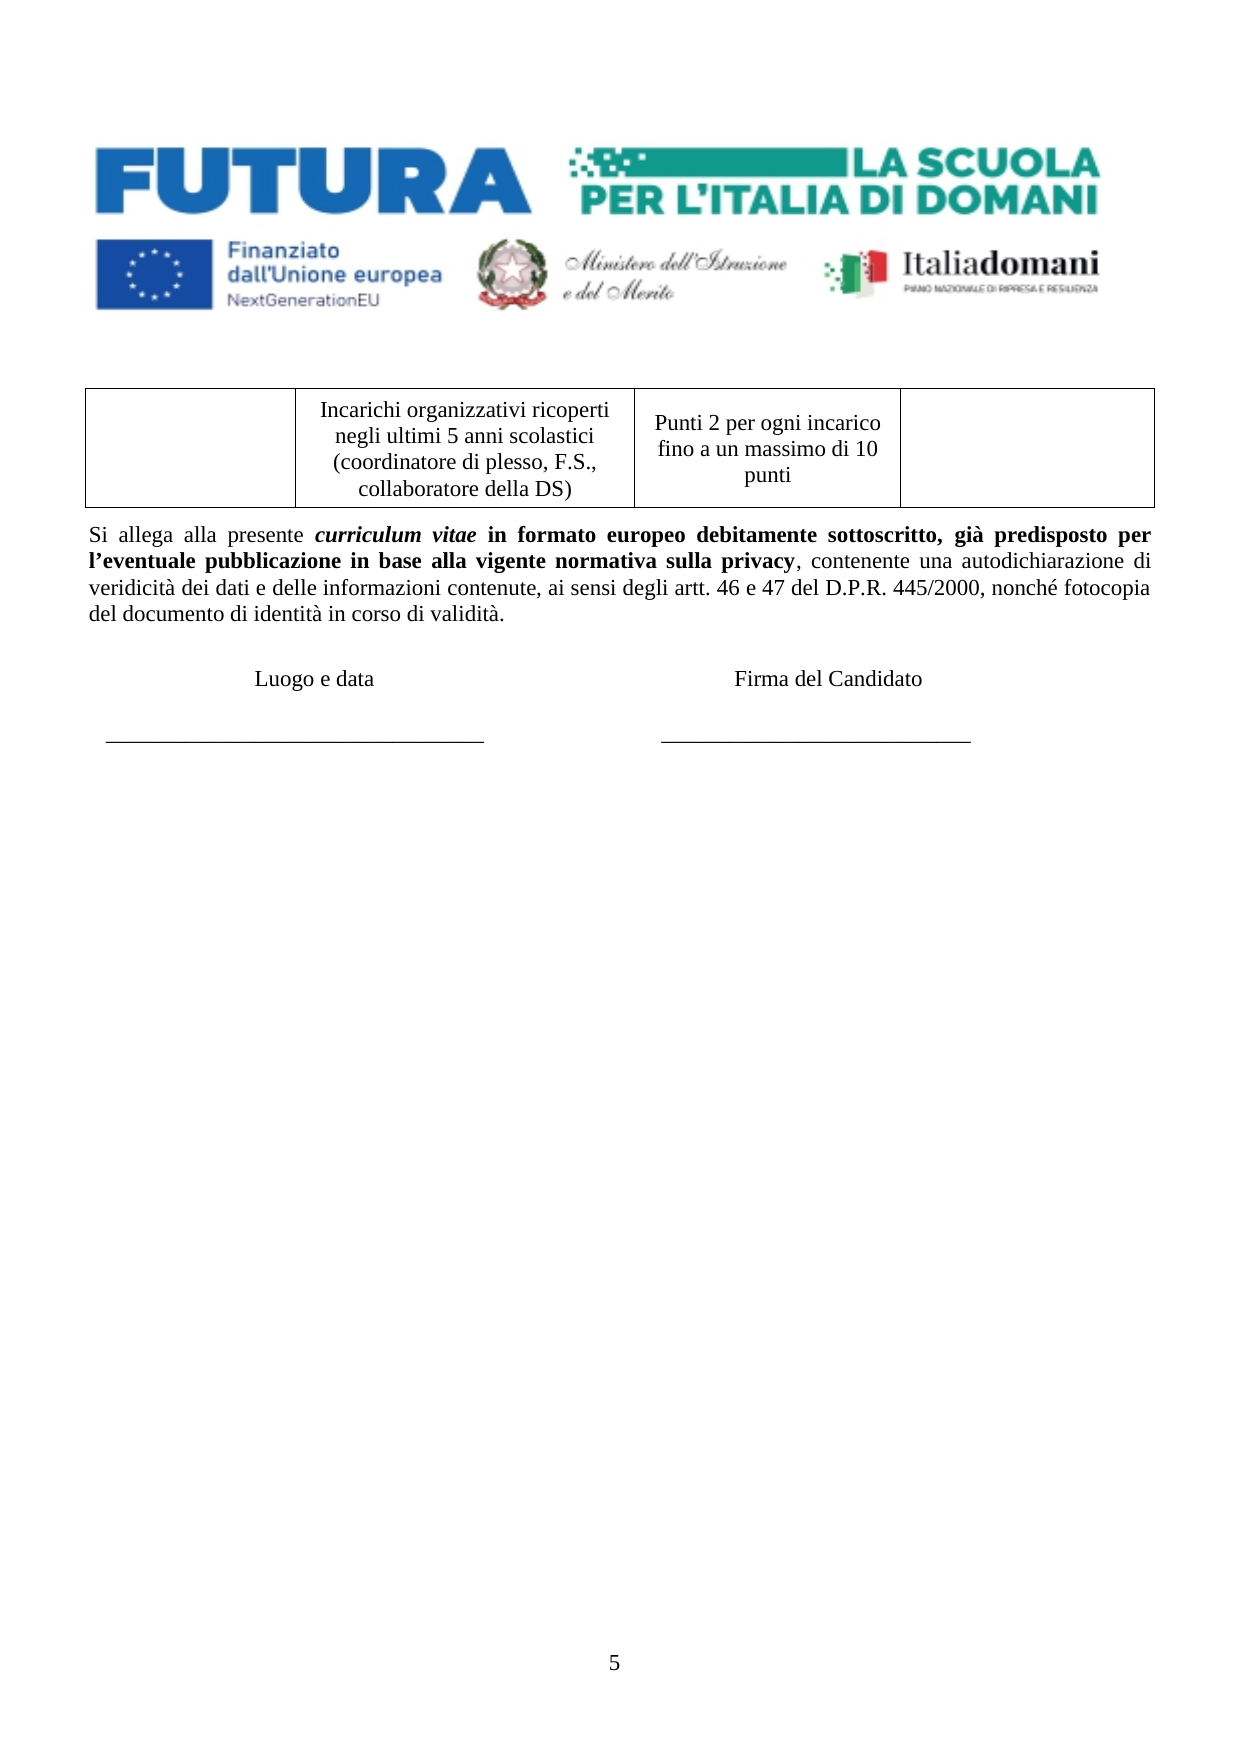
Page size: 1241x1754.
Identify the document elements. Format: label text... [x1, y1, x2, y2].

table_cell Incarichi organizzativi ricoperti negli ultimi 5 anni scolastici (coordinatore di plesso, F.S., collaboratore della DS) [296, 389, 634, 507]
table_cell [901, 389, 1154, 507]
text _________________________________ ___________________________ [89, 719, 1152, 745]
text Si allega alla presente curriculum vitae in formato europeo debitamente sottoscritto, già predisposto per l’eventuale pubblicazione in base alla vigente normativa sulla privacy, contenente una autodichiarazione di veridicità dei dati e delle informazioni contenute, ai sensi degli artt. 46 e 47 del D.P.R. 445/2000, nonché fotocopia del documento di identità in corso di validità. [89, 521, 1152, 626]
picture [88, 139, 1108, 321]
table_cell Punti 2 per ogni incarico fino a un massimo di 10 punti [635, 389, 900, 507]
text Luogo e data Firma del Candidato [89, 666, 1152, 692]
